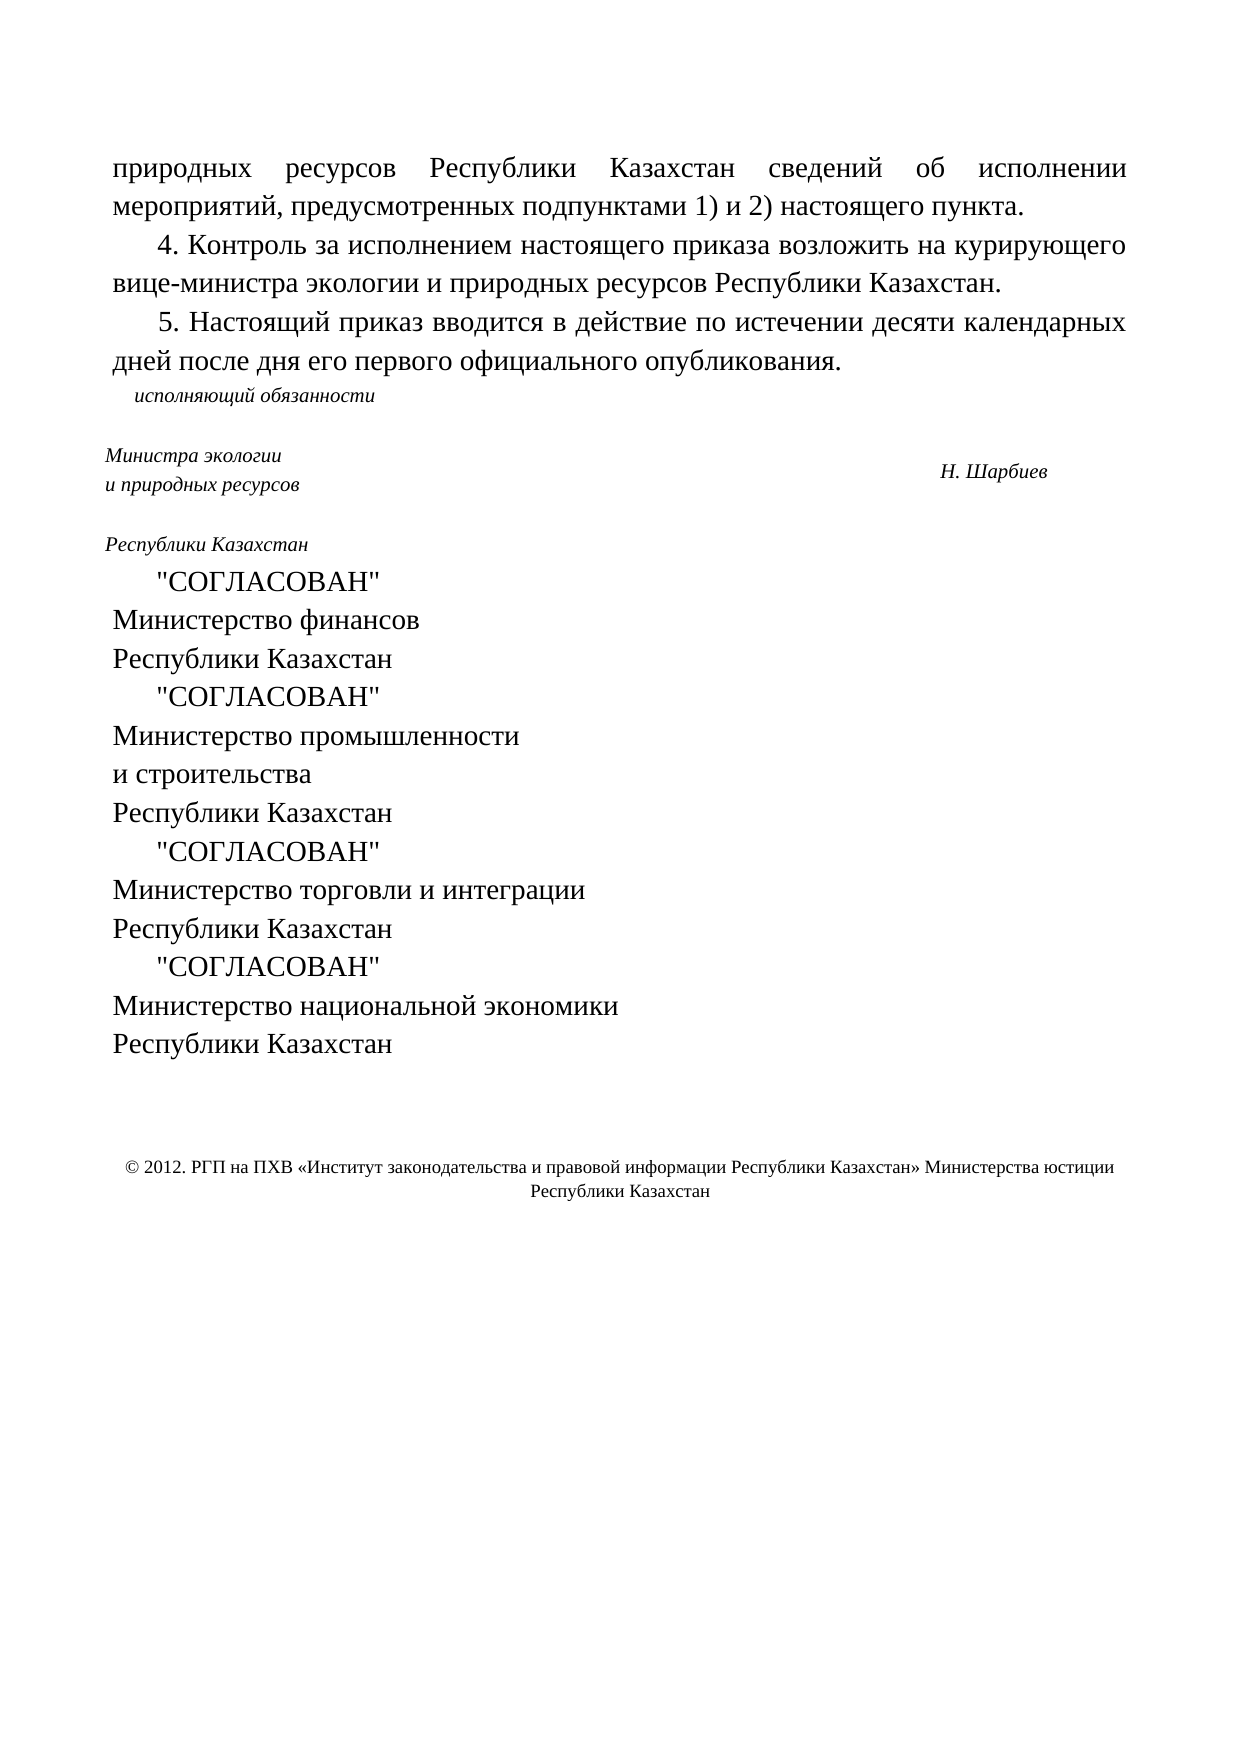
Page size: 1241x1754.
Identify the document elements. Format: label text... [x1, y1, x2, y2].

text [112, 150, 1128, 222]
table_header исполняющий обязанности Министра экологии и природных ресурсов Республики Казахстан [101, 381, 939, 564]
text "СОГЛАСОВАН" [112, 564, 1128, 597]
text Министерство финансов [112, 602, 1128, 636]
text "СОГЛАСОВАН" [112, 949, 1128, 983]
text Республики Казахстан [112, 1026, 1128, 1060]
text Республики Казахстан [112, 641, 1128, 674]
text Министерство торговли и интеграции [112, 872, 1128, 906]
text "СОГЛАСОВАН" [112, 679, 1128, 713]
text Министерство национальной экономики [112, 988, 1128, 1021]
text Министерство промышленности [112, 718, 1128, 752]
text © 2012. РГП на ПХВ «Институт законодательства и правовой информации Республики Казахстан» Министерства юстиции Республики Казахстан [112, 1156, 1128, 1202]
text Республики Казахстан [112, 911, 1128, 944]
text и строительства [112, 757, 1128, 790]
text Республики Казахстан [112, 795, 1128, 829]
text "СОГЛАСОВАН" [112, 834, 1128, 867]
table_header Н. Шарбиев [939, 381, 1240, 564]
text 4. Контроль за исполнением настоящего приказа возложить на курирующего вице-министра экологии и природных ресурсов Республики Казахстан. [112, 227, 1128, 299]
text 5. Настоящий приказ вводится в действие по истечении десяти календарных дней после дня его первого официального опубликования. [112, 304, 1128, 376]
